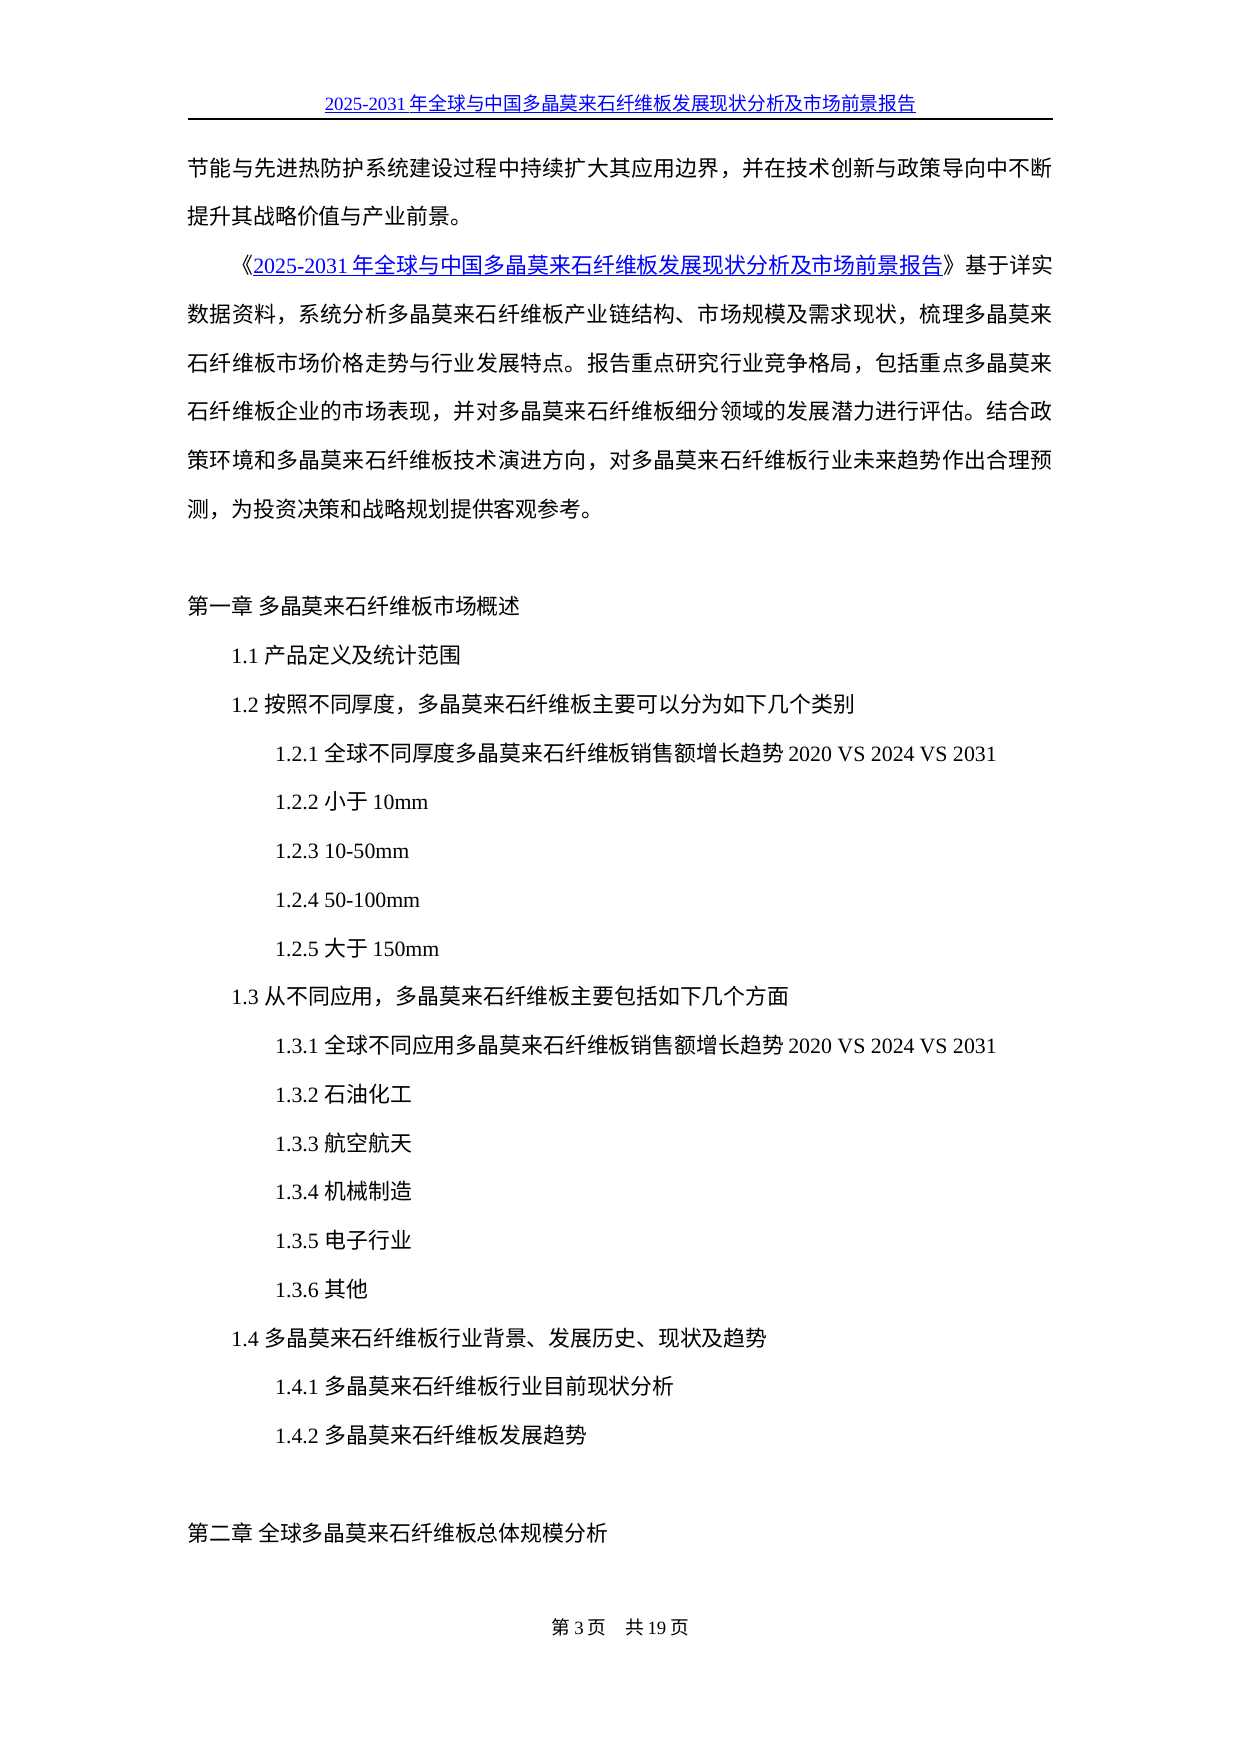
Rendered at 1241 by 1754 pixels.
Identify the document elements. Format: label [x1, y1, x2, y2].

text [187, 150, 1053, 1548]
